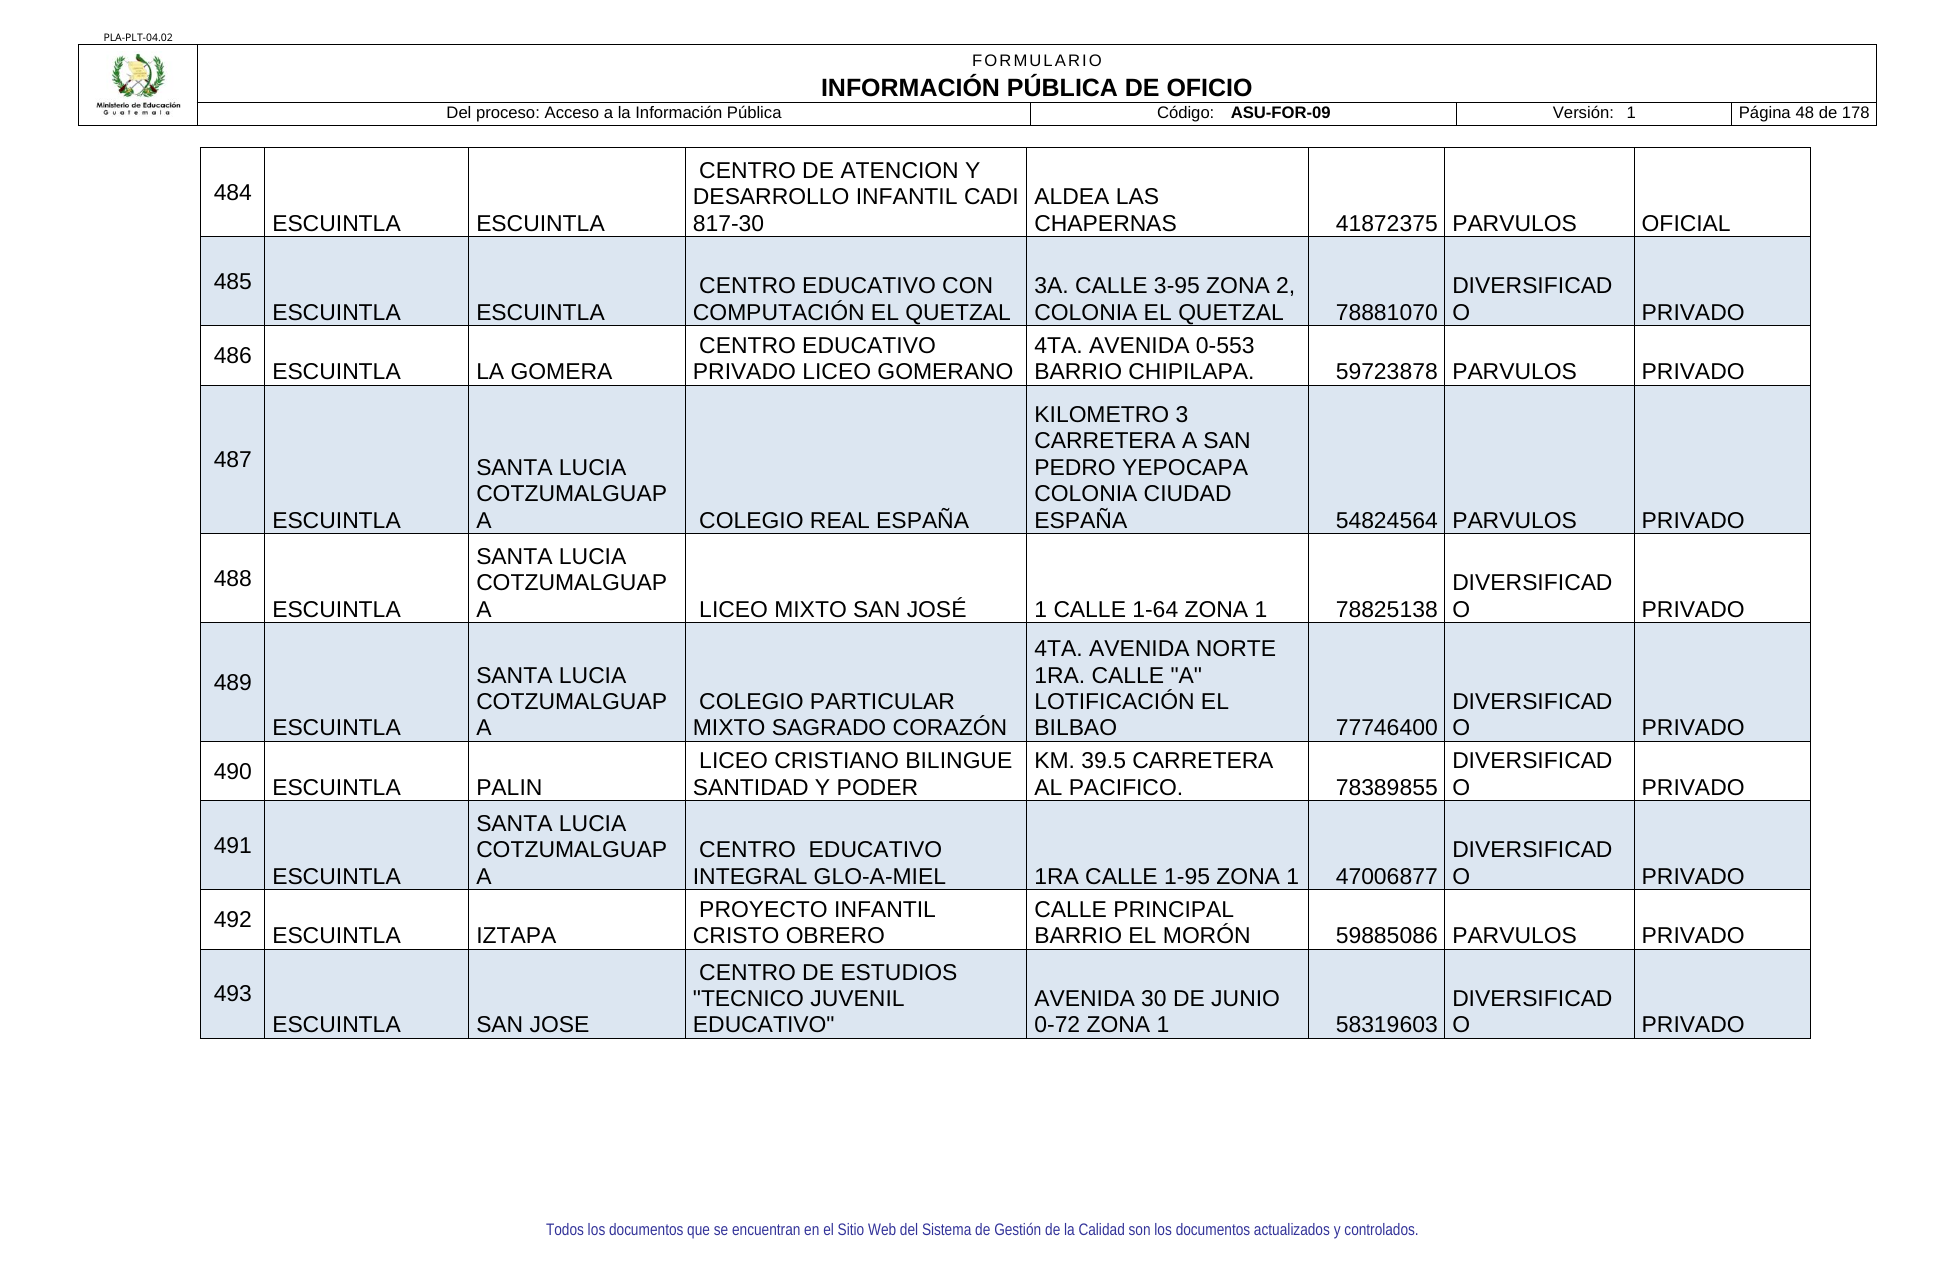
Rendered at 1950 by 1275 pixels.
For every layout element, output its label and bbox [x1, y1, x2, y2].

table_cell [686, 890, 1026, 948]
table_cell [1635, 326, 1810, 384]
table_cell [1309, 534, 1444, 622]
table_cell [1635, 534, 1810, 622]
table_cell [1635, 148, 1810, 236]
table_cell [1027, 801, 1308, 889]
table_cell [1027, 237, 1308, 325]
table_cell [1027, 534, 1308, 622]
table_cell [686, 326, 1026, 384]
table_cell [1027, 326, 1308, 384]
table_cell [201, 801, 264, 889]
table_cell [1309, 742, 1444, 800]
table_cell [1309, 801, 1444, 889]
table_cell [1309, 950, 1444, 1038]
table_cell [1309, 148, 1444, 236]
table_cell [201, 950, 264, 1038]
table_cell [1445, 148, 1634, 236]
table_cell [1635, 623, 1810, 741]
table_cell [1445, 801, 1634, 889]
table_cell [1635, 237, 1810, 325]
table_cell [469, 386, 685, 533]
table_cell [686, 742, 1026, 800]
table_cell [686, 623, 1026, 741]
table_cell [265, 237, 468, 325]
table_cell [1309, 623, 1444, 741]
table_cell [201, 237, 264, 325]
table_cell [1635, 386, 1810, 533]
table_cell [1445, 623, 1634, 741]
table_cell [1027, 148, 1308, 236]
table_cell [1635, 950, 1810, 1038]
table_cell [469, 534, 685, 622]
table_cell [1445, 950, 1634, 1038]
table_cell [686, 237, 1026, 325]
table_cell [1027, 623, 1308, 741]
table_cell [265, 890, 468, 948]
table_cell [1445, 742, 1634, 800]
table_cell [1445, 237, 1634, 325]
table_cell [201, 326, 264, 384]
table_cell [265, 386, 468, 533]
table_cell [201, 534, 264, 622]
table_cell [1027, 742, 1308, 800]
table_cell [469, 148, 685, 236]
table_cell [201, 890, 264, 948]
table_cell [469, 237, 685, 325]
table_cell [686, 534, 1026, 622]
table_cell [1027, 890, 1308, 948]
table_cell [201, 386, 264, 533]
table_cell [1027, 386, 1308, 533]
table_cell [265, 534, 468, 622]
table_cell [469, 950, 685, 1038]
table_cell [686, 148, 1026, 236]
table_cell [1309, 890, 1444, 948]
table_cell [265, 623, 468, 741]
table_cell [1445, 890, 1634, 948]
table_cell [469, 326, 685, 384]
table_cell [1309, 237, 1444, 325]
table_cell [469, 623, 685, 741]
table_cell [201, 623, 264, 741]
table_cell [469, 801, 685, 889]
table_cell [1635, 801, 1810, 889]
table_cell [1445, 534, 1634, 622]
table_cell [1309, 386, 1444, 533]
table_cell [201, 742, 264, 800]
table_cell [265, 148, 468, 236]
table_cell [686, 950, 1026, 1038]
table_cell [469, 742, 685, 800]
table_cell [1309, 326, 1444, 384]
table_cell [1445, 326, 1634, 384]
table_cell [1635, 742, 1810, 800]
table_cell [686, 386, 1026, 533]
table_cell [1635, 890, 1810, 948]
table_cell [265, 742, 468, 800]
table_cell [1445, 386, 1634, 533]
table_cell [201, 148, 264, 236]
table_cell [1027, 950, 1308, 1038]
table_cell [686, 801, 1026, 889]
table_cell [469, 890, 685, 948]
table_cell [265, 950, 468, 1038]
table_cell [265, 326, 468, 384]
picture [95, 51, 181, 117]
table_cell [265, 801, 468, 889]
